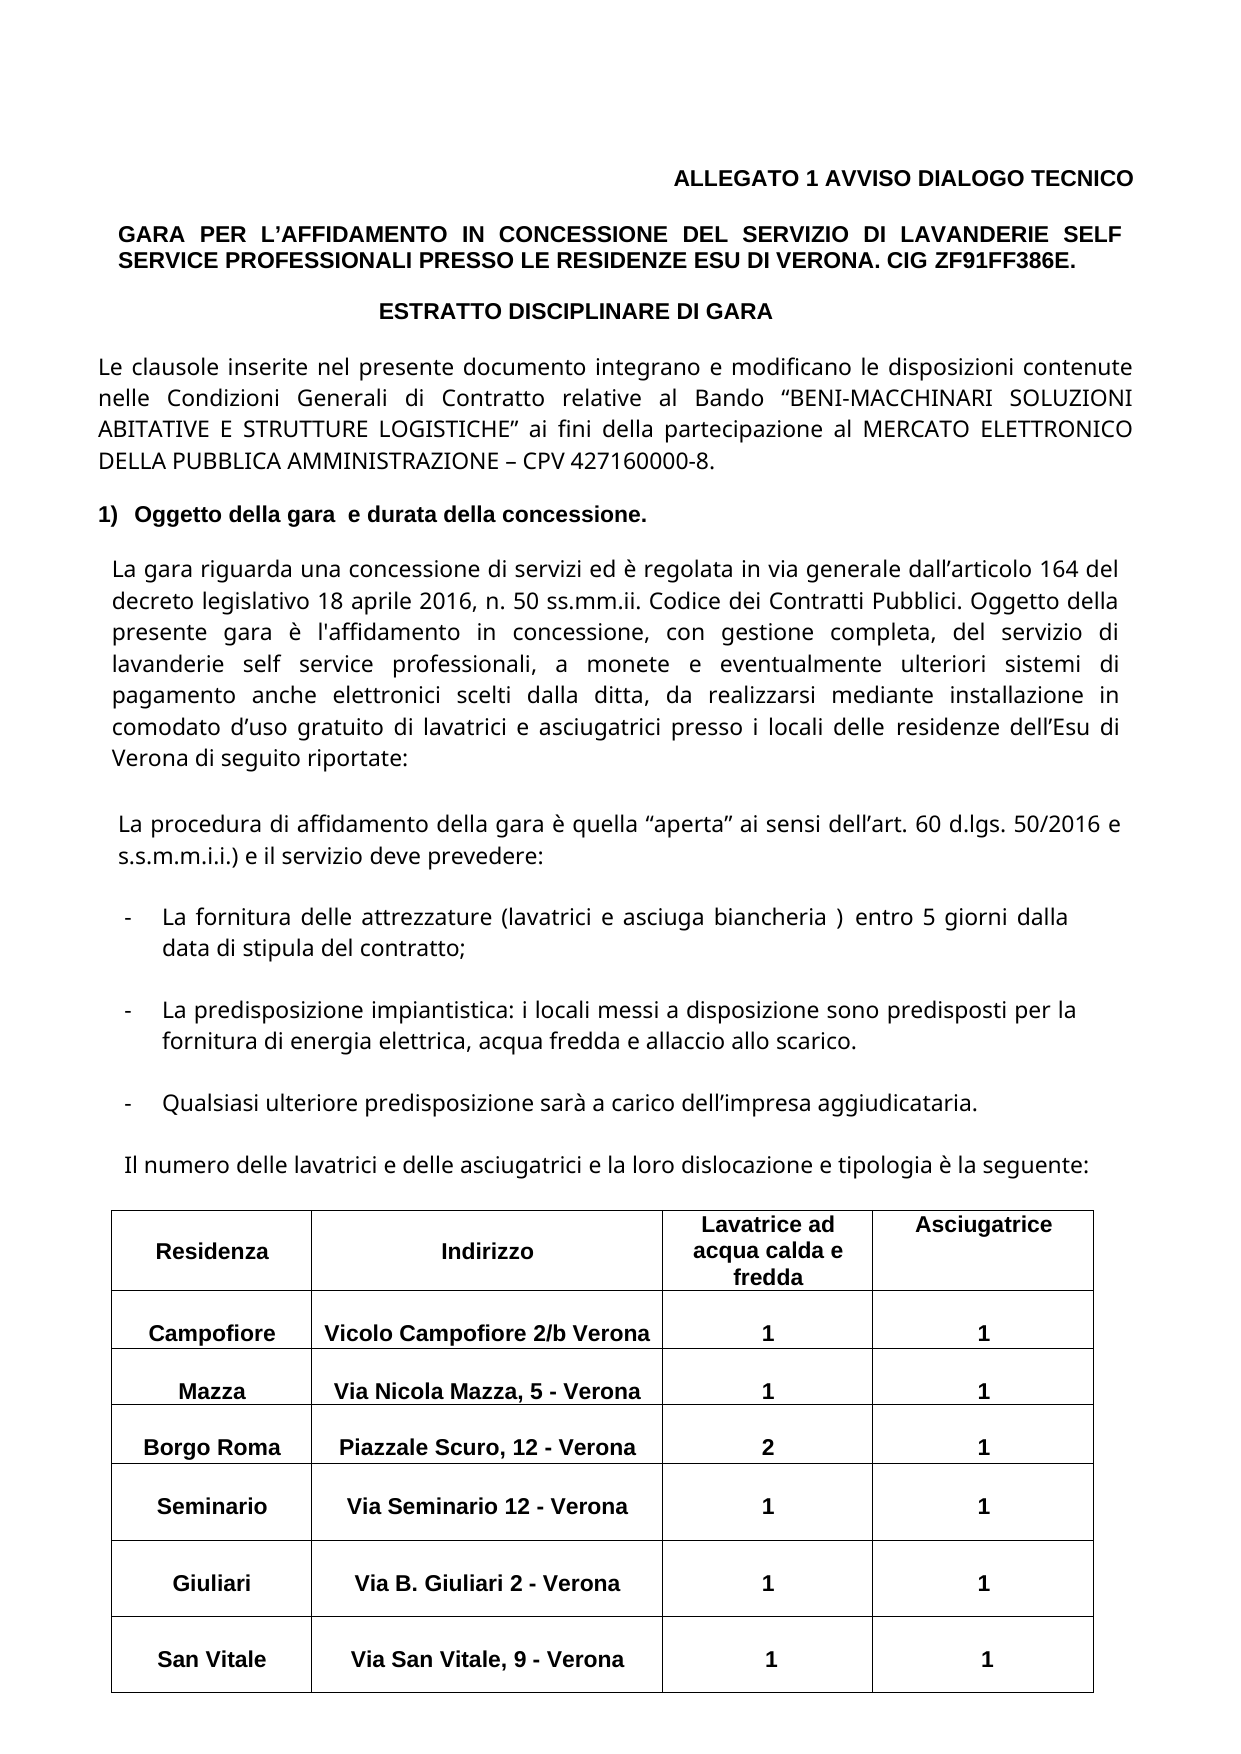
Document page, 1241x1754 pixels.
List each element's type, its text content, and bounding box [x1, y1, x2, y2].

table_cell 1 [873, 1405, 1093, 1463]
table_cell Via B. Giuliari 2 - Verona [312, 1541, 662, 1616]
table_cell Via Nicola Mazza, 5 - Verona [312, 1349, 662, 1404]
table_cell 1 [663, 1291, 872, 1347]
table_cell 1 [873, 1291, 1093, 1347]
table_cell 1 [663, 1349, 872, 1404]
table_cell 1 [873, 1541, 1093, 1616]
table_cell San Vitale [112, 1617, 311, 1692]
text Il numero delle lavatrici e delle asciugatrici e la loro dislocazione e tipologia è la seguente: [124, 1148, 1134, 1180]
text ESTRATTO DISCIPLINARE DI GARA [378, 298, 1134, 324]
table_cell 1 [873, 1617, 1093, 1692]
table_cell Vicolo Campofiore 2/b Verona [312, 1291, 662, 1347]
table_cell 1 [873, 1464, 1093, 1539]
table_cell 1 [873, 1349, 1093, 1404]
table_cell 1 [663, 1464, 872, 1539]
table_header Asciugatrice [873, 1211, 1093, 1290]
table_cell Giuliari [112, 1541, 311, 1616]
subtitle Oggetto della gara e durata della concessione. [98, 501, 1134, 527]
table_cell Seminario [112, 1464, 311, 1539]
table_cell 1 [663, 1541, 872, 1616]
table_cell Via Seminario 12 - Verona [312, 1464, 662, 1539]
table_cell Piazzale Scuro, 12 - Verona [312, 1405, 662, 1463]
text La procedura di affidamento della gara è quella “aperta” ai sensi dell’art. 60 d.lgs. 50/2016 e s.s.m.m.i.i.) e il servizio deve prevedere: [118, 808, 1122, 871]
subtitle GARA PER L’AFFIDAMENTO IN CONCESSIONE DEL SERVIZIO DI LAVANDERIE SELF SERVICE PROFESSIONALI PRESSO LE RESIDENZE ESU DI VERONA. CIG ZF91FF386E. [118, 221, 1122, 273]
table_cell 2 [663, 1405, 872, 1463]
table_cell Via San Vitale, 9 - Verona [312, 1617, 662, 1692]
list La fornitura delle attrezzature (lavatrici e asciuga biancheria ) entro 5 giorni dalla data di stipula del contratto; [124, 901, 1122, 964]
text La gara riguarda una concessione di servizi ed è regolata in via generale dall’articolo 164 del decreto legislativo 18 aprile 2016, n. 50 ss.mm.ii. Codice dei Contratti Pubblici. Oggetto della presente gara è l'affidamento in concessione, con gestione completa, del servizio di lavanderie self service professionali, a monete e eventualmente ulteriori sistemi di pagamento anche elettronici scelti dalla ditta, da realizzarsi mediante installazione in comodato d’uso gratuito di lavatrici e asciugatrici presso i locali delle residenze dell’Esu di Verona di seguito riportate: [112, 553, 1120, 774]
text ALLEGATO 1 AVVISO DIALOGO TECNICO [98, 164, 1134, 191]
table_header Indirizzo [312, 1211, 662, 1290]
list La predisposizione impiantistica: i locali messi a disposizione sono predisposti per la fornitura di energia elettrica, acqua fredda e allaccio allo scarico. [124, 994, 1122, 1057]
table_cell Mazza [112, 1349, 311, 1404]
text Le clausole inserite nel presente documento integrano e modificano le disposizioni contenute nelle Condizioni Generali di Contratto relative al Bando “BENI-MACCHINARI SOLUZIONI ABITATIVE E STRUTTURE LOGISTICHE” ai fini della partecipazione al MERCATO ELETTRONICO DELLA PUBBLICA AMMINISTRAZIONE – CPV 427160000-8. [98, 351, 1134, 476]
list Qualsiasi ulteriore predisposizione sarà a carico dell’impresa aggiudicataria. [124, 1087, 1134, 1118]
table_cell Campofiore [112, 1291, 311, 1347]
table_cell 1 [663, 1617, 872, 1692]
table_header Residenza [112, 1211, 311, 1290]
table_cell Borgo Roma [112, 1405, 311, 1463]
table_header Lavatrice ad acqua calda e fredda [663, 1211, 872, 1290]
